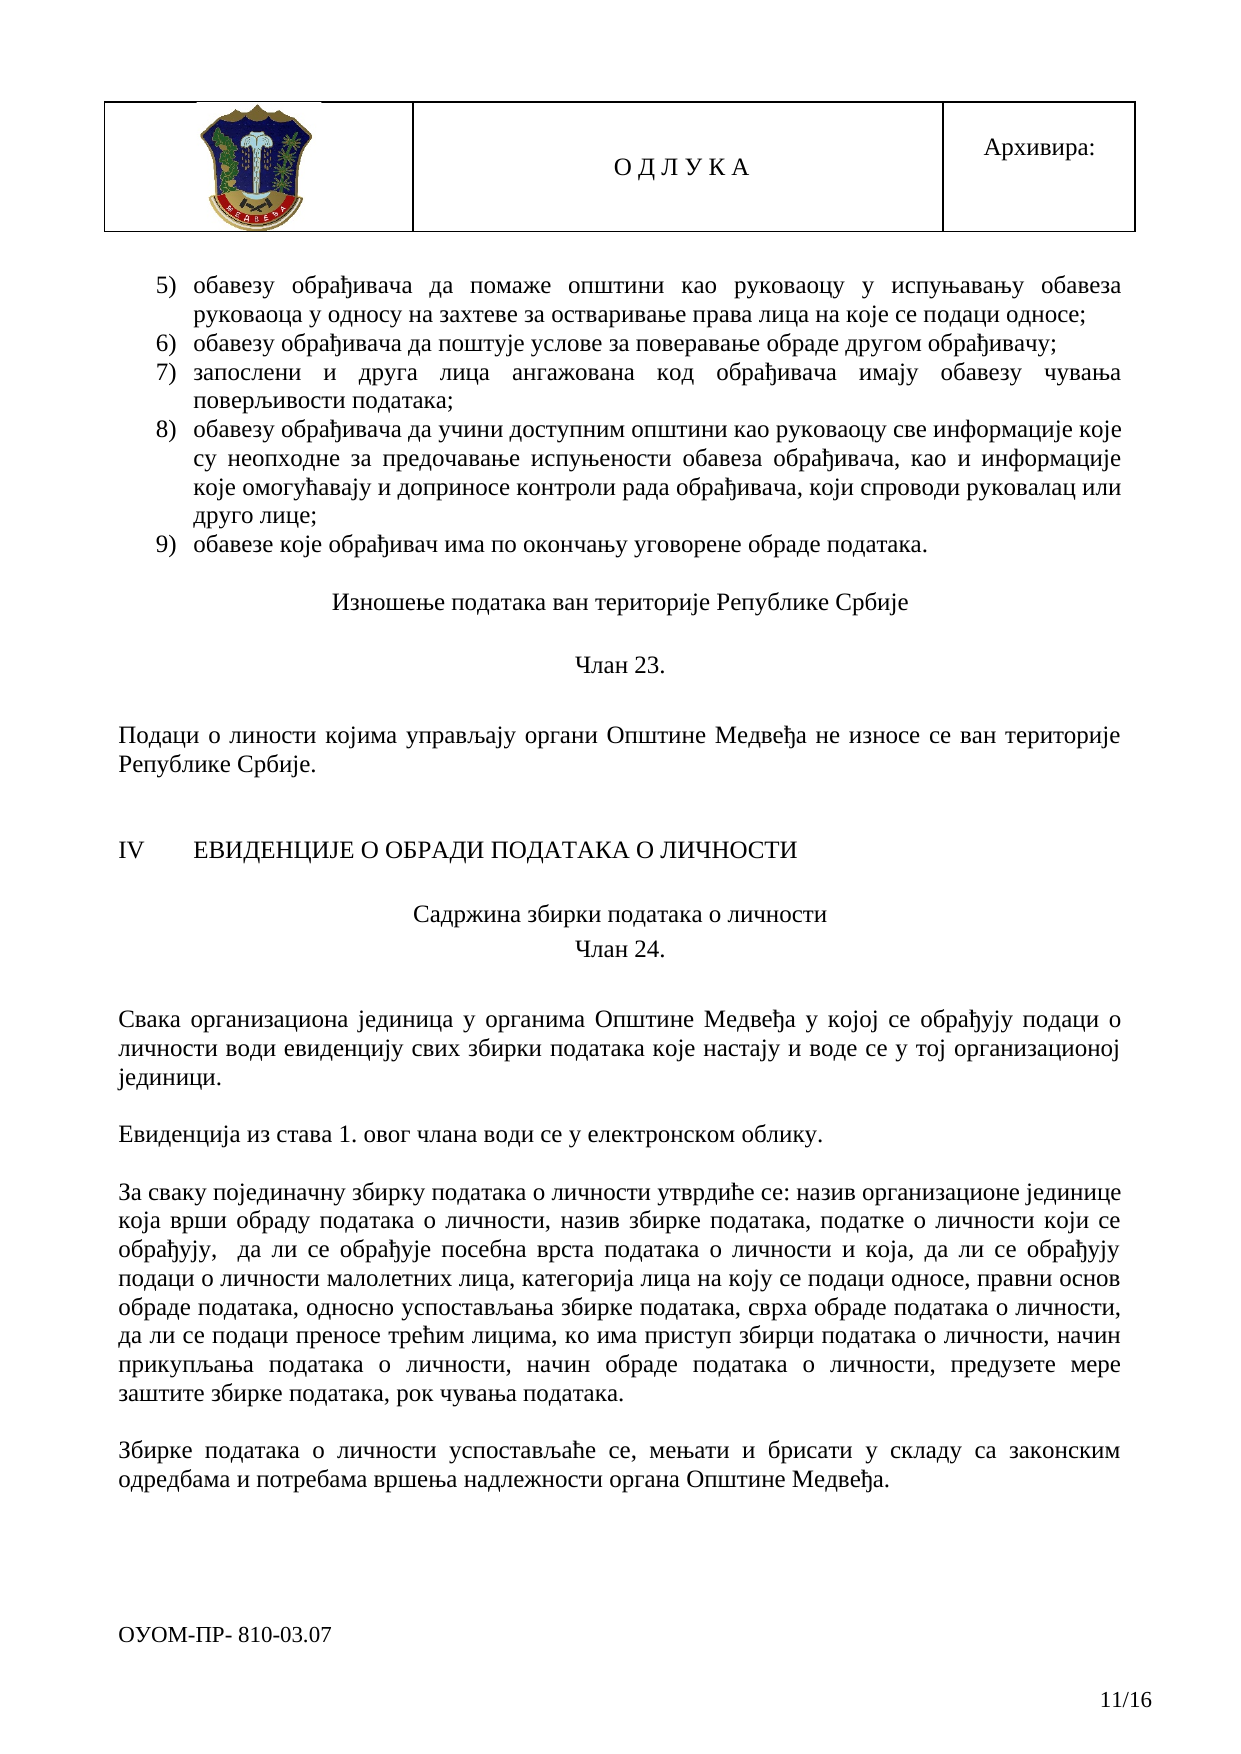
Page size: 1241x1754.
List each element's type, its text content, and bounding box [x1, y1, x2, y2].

text За сваку појединачну збирку података о личности утврдиће се: назив организационе јединице која врши обраду података о личности, назив збирке података, податке о личности који се обрађују, да ли се обрађује посебна врста података о личности и која, да ли се обрађују подаци о личности малолетних лица, категорија лица на коју се подаци односе, правни основ обраде података, односно успостављања збирке података, сврха обраде података о личности, да ли се подаци преносе трећим лицима, ко има приступ збирци података о личности, начин прикупљања података о личности, начин обраде података о личности, предузете мере заштите збирке података, рок чувања података. [118, 1177, 1122, 1407]
text Изношење података ван територије Републике Србије [118, 587, 1122, 616]
text Евиденција из става 1. овог члана води се у електронском облику. [118, 1119, 1122, 1148]
text Свака организациона јединица у органима Општине Медвеђа у којој се обрађују подаци о личности води евиденцију свих збирки података које настају и воде се у тој организационој јединици. [118, 1004, 1122, 1091]
list обавезу обрађивача да учини доступним општини као руковаоцу све информације које су неопходне за предочавање испуњености обавеза обрађивача, као и информације које омогућавају и доприносе контроли рада обрађивача, који спроводи руковалац или друго лице; [156, 414, 1122, 529]
list обавезе које обрађивач има по окончању уговорене обраде података. [156, 529, 1122, 558]
text IV ЕВИДЕНЦИЈЕ О ОБРАДИ ПОДАТАКА О ЛИЧНОСТИ [118, 836, 1122, 864]
text Збирке података о личности успостављаће се, мењати и брисати у складу са законским одредбама и потребама вршења надлежности органа Општине Медвеђа. [118, 1436, 1122, 1493]
list обавезу обрађивача да поштује услове за поверавање обраде другом обрађивачу; [156, 328, 1122, 357]
text Члан 24. [118, 934, 1122, 963]
list запослени и друга лица ангажована код обрађивача имају обавезу чувања поверљивости података; [156, 357, 1122, 414]
text Садржина збирки података о личности [118, 899, 1122, 928]
text Подаци о линости којима управљају органи Општине Медвеђа не износе се ван територије Републике Србије. [118, 721, 1122, 778]
picture [196, 102, 322, 231]
list обавезу обрађивача да помаже општини као руковаоцу у испуњавању обавеза руковаоца у односу на захтеве за остваривање права лица на које се подаци односе; [156, 271, 1122, 328]
text Члан 23. [118, 651, 1122, 679]
